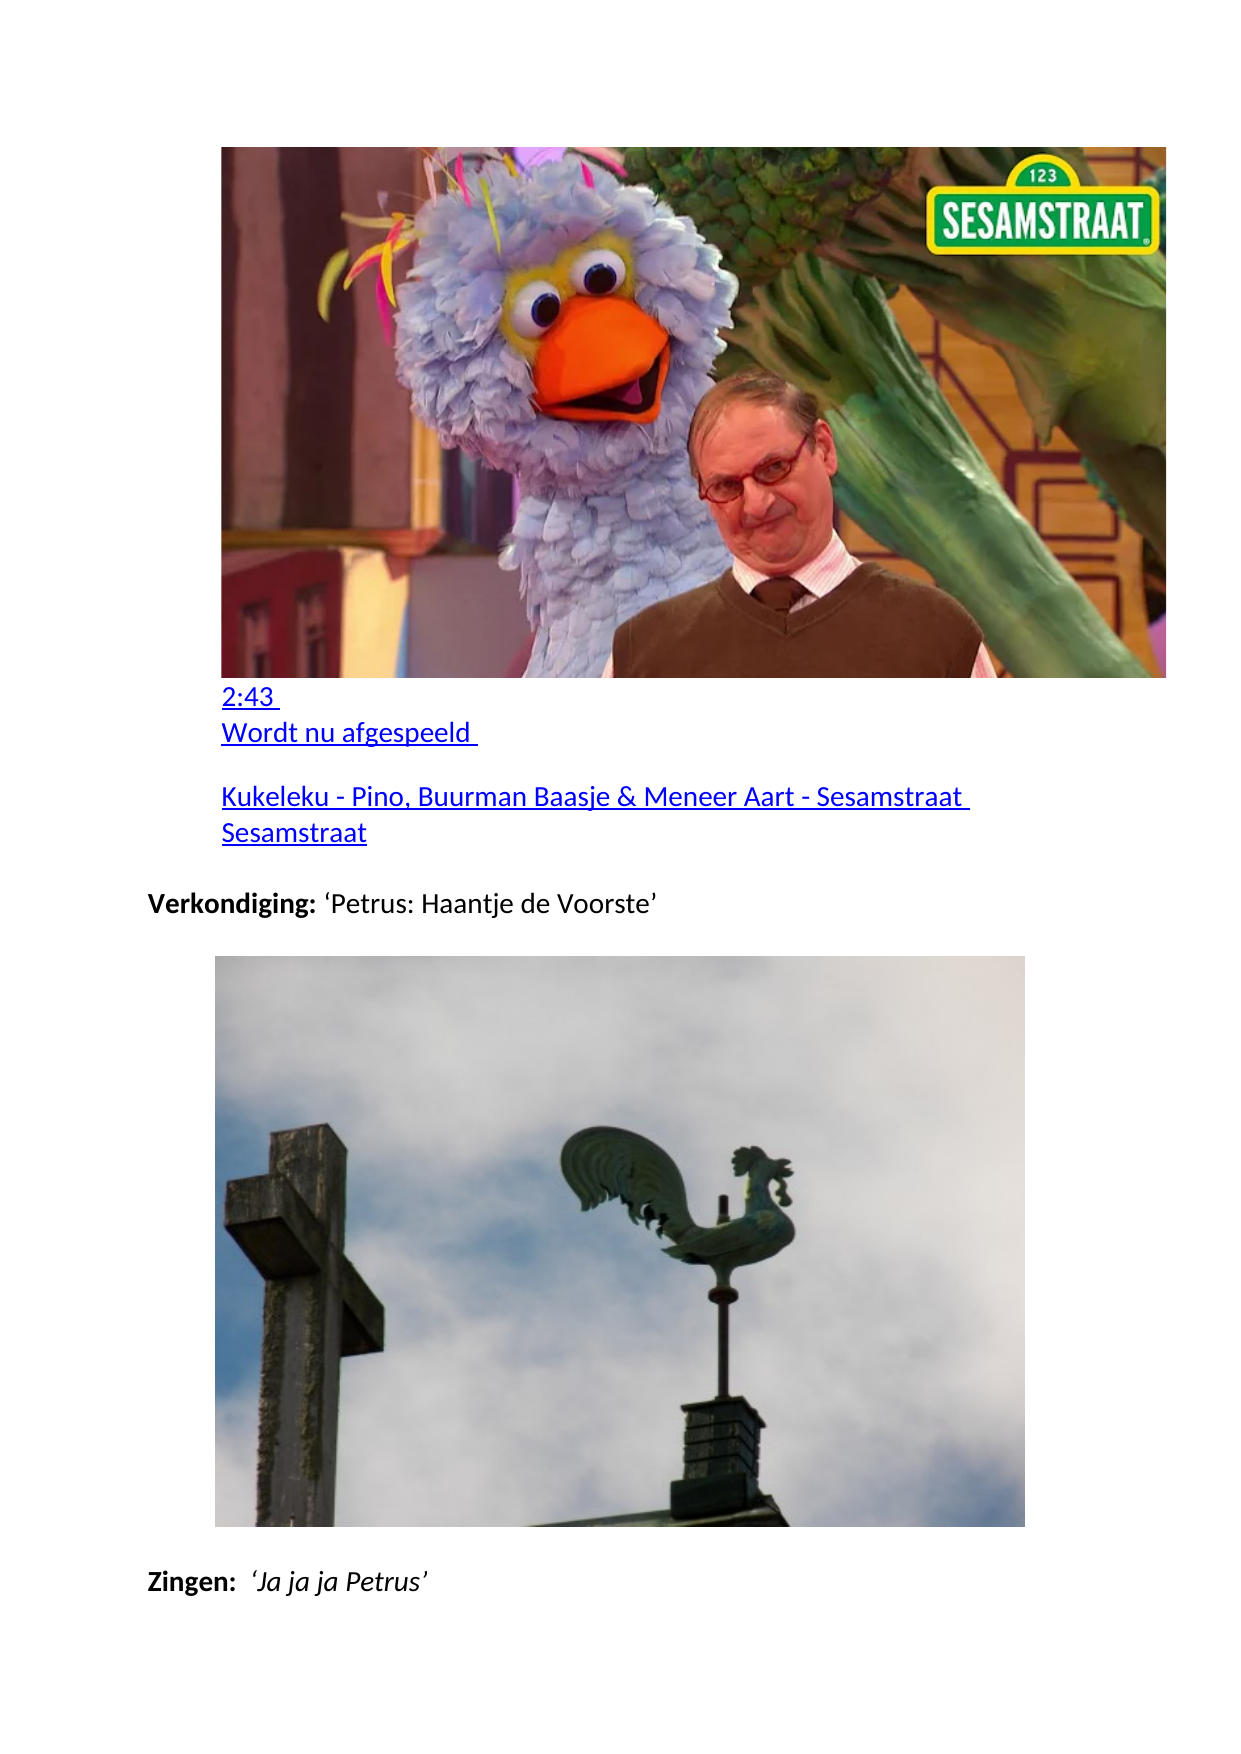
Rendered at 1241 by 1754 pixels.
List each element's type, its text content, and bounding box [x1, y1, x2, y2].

text Zingen: ​ ‘Ja ja ja Petrus’ [148, 1563, 1093, 1598]
picture [221, 147, 1167, 678]
text Sesamstraat [221, 814, 1093, 849]
picture [215, 956, 1025, 1527]
text 2:43 [221, 678, 1093, 714]
text Wordt nu afgespeeld [221, 714, 1093, 749]
text Verkondiging: ‘Petrus: Haantje de Voorste’ [148, 885, 1093, 921]
text Kukeleku - Pino, Buurman Baasje & Meneer Aart - Sesamstraat [221, 778, 1093, 814]
